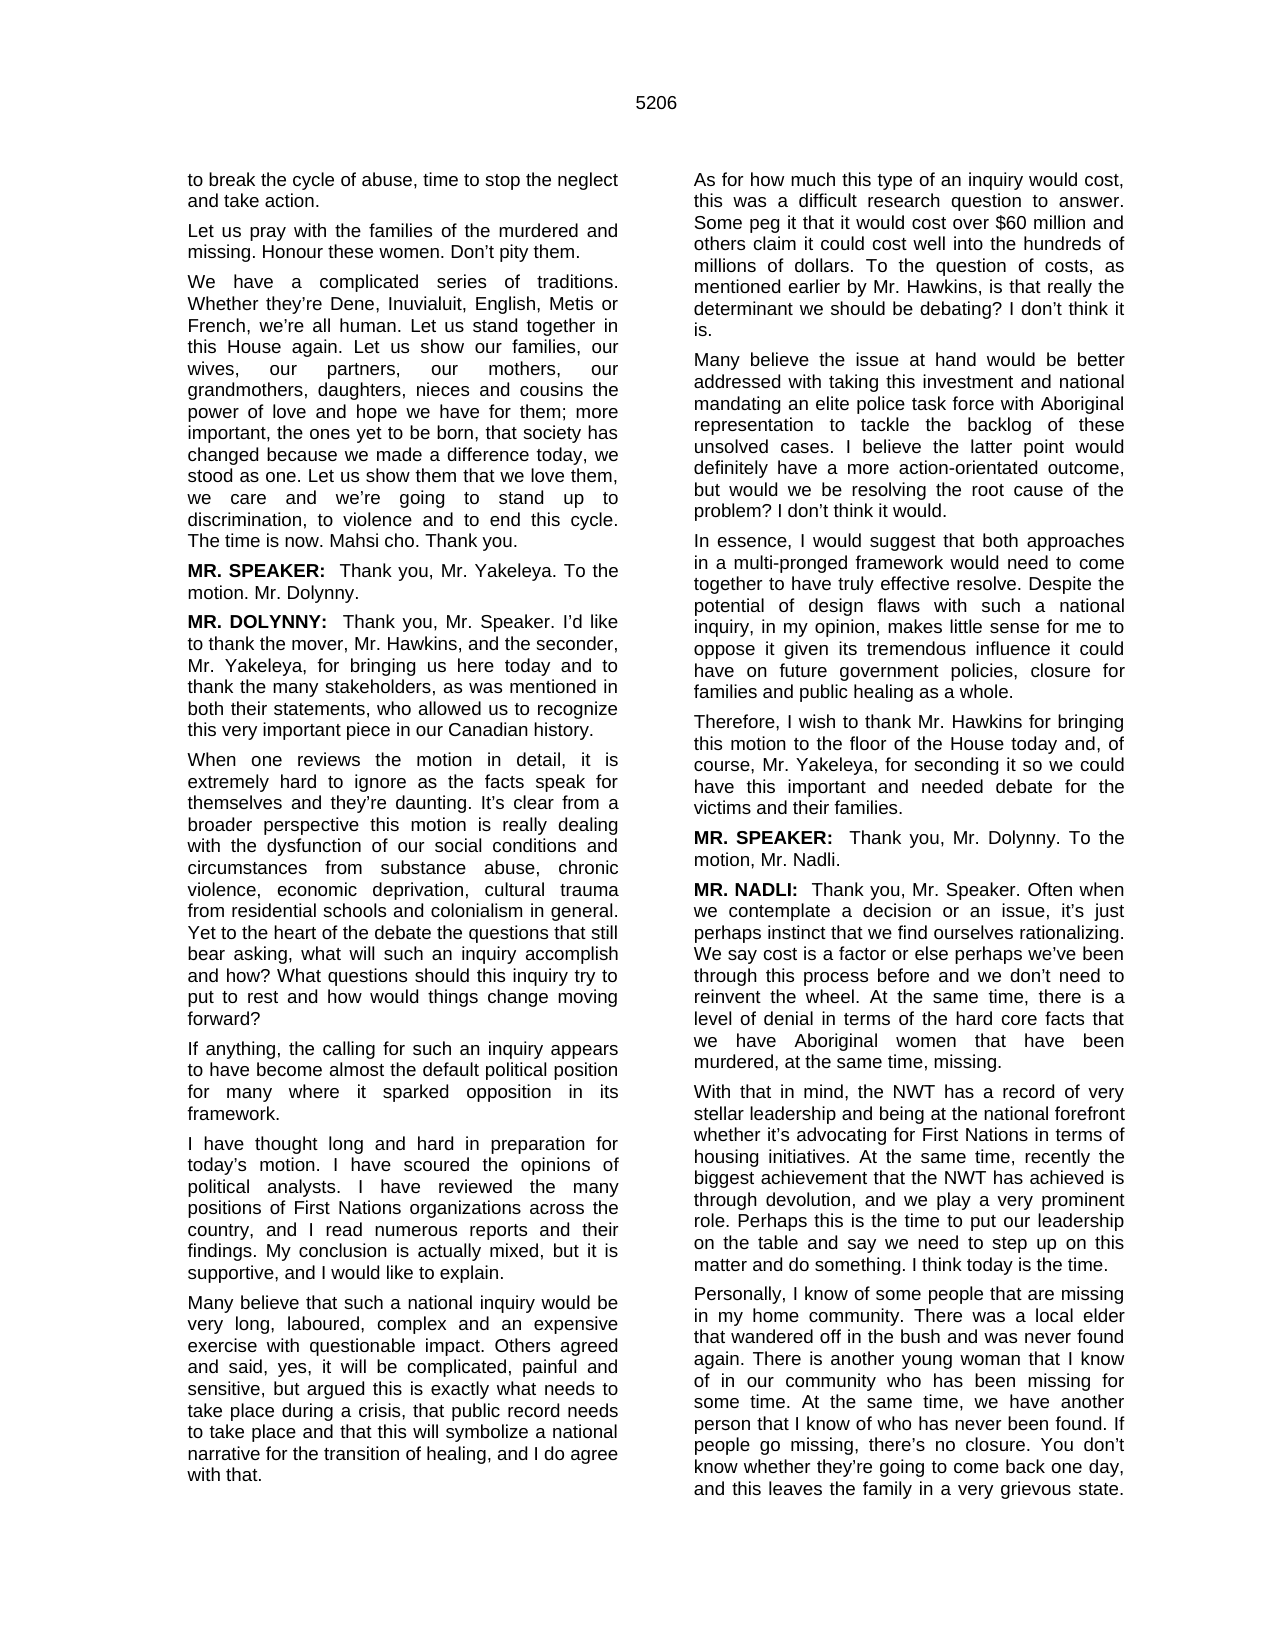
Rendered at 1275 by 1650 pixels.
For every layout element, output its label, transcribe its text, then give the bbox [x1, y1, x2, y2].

text We have a complicated series of traditions. Whether they’re Dene, Inuvialuit, English, Metis or French, we’re all human. Let us stand together in this House again. Let us show our families, our wives, our partners, our mothers, our grandmothers, daughters, nieces and cousins the power of love and hope we have for them; more important, the ones yet to be born, that society has changed because we made a difference today, we stood as one. Let us show them that we love them, we care and we’re going to stand up to discrimination, to violence and to end this cycle. The time is now. Mahsi cho. Thank you. [187, 271, 619, 552]
text When one reviews the motion in detail, it is extremely hard to ignore as the facts speak for themselves and they’re daunting. It’s clear from a broader perspective this motion is really dealing with the dysfunction of our social conditions and circumstances from substance abuse, chronic violence, economic deprivation, cultural trauma from residential schools and colonialism in general. Yet to the heart of the debate the questions that still bear asking, what will such an inquiry accomplish and how? What questions should this inquiry try to put to rest and how would things change moving forward? [187, 749, 619, 1029]
text Many believe that such a national inquiry would be very long, laboured, complex and an expensive exercise with questionable impact. Others agreed and said, yes, it will be complicated, painful and sensitive, but argued this is exactly what needs to take place during a crisis, that public record needs to take place and that this will symbolize a national narrative for the transition of healing, and I do agree with that. [187, 1292, 619, 1486]
text Let us pray with the families of the murdered and missing. Honour these women. Don’t pity them. [187, 220, 619, 263]
text MR. SPEAKER: Thank you, Mr. Dolynny. To the motion, Mr. Nadli. [694, 827, 1125, 870]
text I have thought long and hard in preparation for today’s motion. I have scoured the opinions of political analysts. I have reviewed the many positions of First Nations organizations across the country, and I read numerous reports and their findings. My conclusion is actually mixed, but it is supportive, and I would like to explain. [187, 1132, 619, 1283]
text Many believe the issue at hand would be better addressed with taking this investment and national mandating an elite police task force with Aboriginal representation to tackle the backlog of these unsolved cases. I believe the latter point would definitely have a more action-orientated outcome, but would we be resolving the root cause of the problem? I don’t think it would. [694, 349, 1125, 522]
text MR. SPEAKER: Thank you, Mr. Yakeleya. To the motion. Mr. Dolynny. [187, 560, 619, 603]
text MR. NADLI: Thank you, Mr. Speaker. Often when we contemplate a decision or an issue, it’s just perhaps instinct that we find ourselves rationalizing. We say cost is a factor or else perhaps we’ve been through this process before and we don’t need to reinvent the wheel. At the same time, there is a level of denial in terms of the hard core facts that we have Aboriginal women that have been murdered, at the same time, missing. [694, 878, 1125, 1072]
text If anything, the calling for such an inquiry appears to have become almost the default political position for many where it sparked opposition in its framework. [187, 1038, 619, 1124]
text As for how much this type of an inquiry would cost, this was a difficult research question to answer. Some peg it that it would cost over $60 million and others claim it could cost well into the hundreds of millions of dollars. To the question of costs, as mentioned earlier by Mr. Hawkins, is that really the determinant we should be debating? I don’t think it is. [694, 168, 1125, 341]
text MR. DOLYNNY: Thank you, Mr. Speaker. I’d like to thank the mover, Mr. Hawkins, and the seconder, Mr. Yakeleya, for bringing us here today and to thank the many stakeholders, as was mentioned in both their statements, who allowed us to recognize this very important piece in our Canadian history. [187, 611, 619, 741]
text With that in mind, the NWT has a record of very stellar leadership and being at the national forefront whether it’s advocating for First Nations in terms of housing initiatives. At the same time, recently the biggest achievement that the NWT has achieved is through devolution, and we play a very prominent role. Perhaps this is the time to put our leadership on the table and say we need to step up on this matter and do something. I think today is the time. [694, 1081, 1125, 1275]
text In essence, I would suggest that both approaches in a multi-pronged framework would need to come together to have truly effective resolve. Despite the potential of design flaws with such a national inquiry, in my opinion, makes little sense for me to oppose it given its tremendous influence it could have on future government policies, closure for families and public healing as a whole. [694, 530, 1125, 702]
text Therefore, I wish to thank Mr. Hawkins for bringing this motion to the floor of the House today and, of course, Mr. Yakeleya, for seconding it so we could have this important and needed debate for the victims and their families. [694, 711, 1125, 819]
